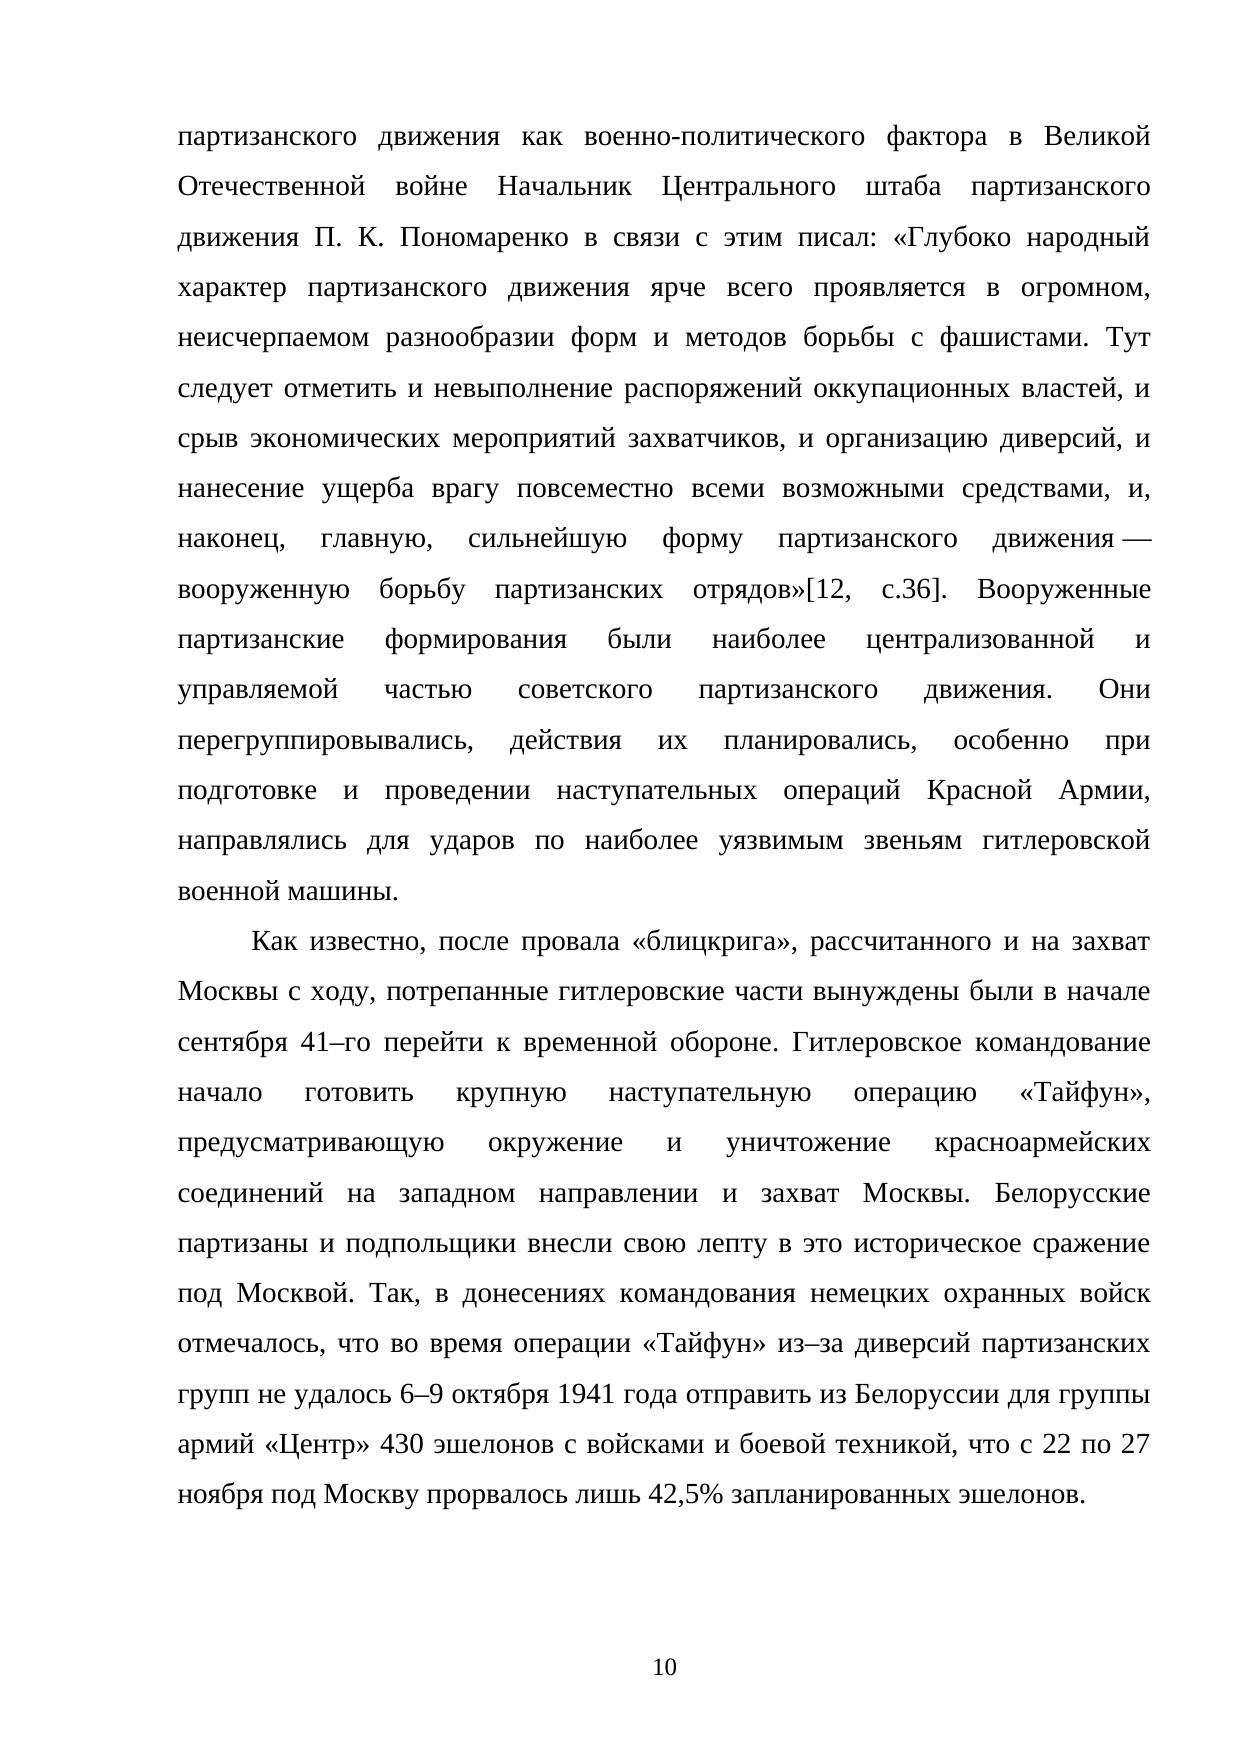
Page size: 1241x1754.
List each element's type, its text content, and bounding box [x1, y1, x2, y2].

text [177, 118, 1152, 906]
text Как известно, после провала «блицкрига», рассчитанного и на захват Москвы с ходу, потрепанные гитлеровские части вынуждены были в начале сентября 41–го перейти к временной обороне. Гитлеровское командование начало готовить крупную наступательную операцию «Тайфун», предусматривающую окружение и уничтожение красноармейских соединений на западном направлении и захват Москвы. Белорусские партизаны и подпольщики внесли свою лепту в это историческое сражение под Москвой. Так, в донесениях командования немецких охранных войск отмечалось, что во время операции «Тайфун» из–за диверсий партизанских групп не удалось 6–9 октября 1941 года отправить из Белоруссии для группы армий «Центр» 430 эшелонов с войсками и боевой техникой, что с 22 по 27 ноября под Москву прорвалось лишь 42,5% запланированных эшелонов. [177, 923, 1152, 1510]
